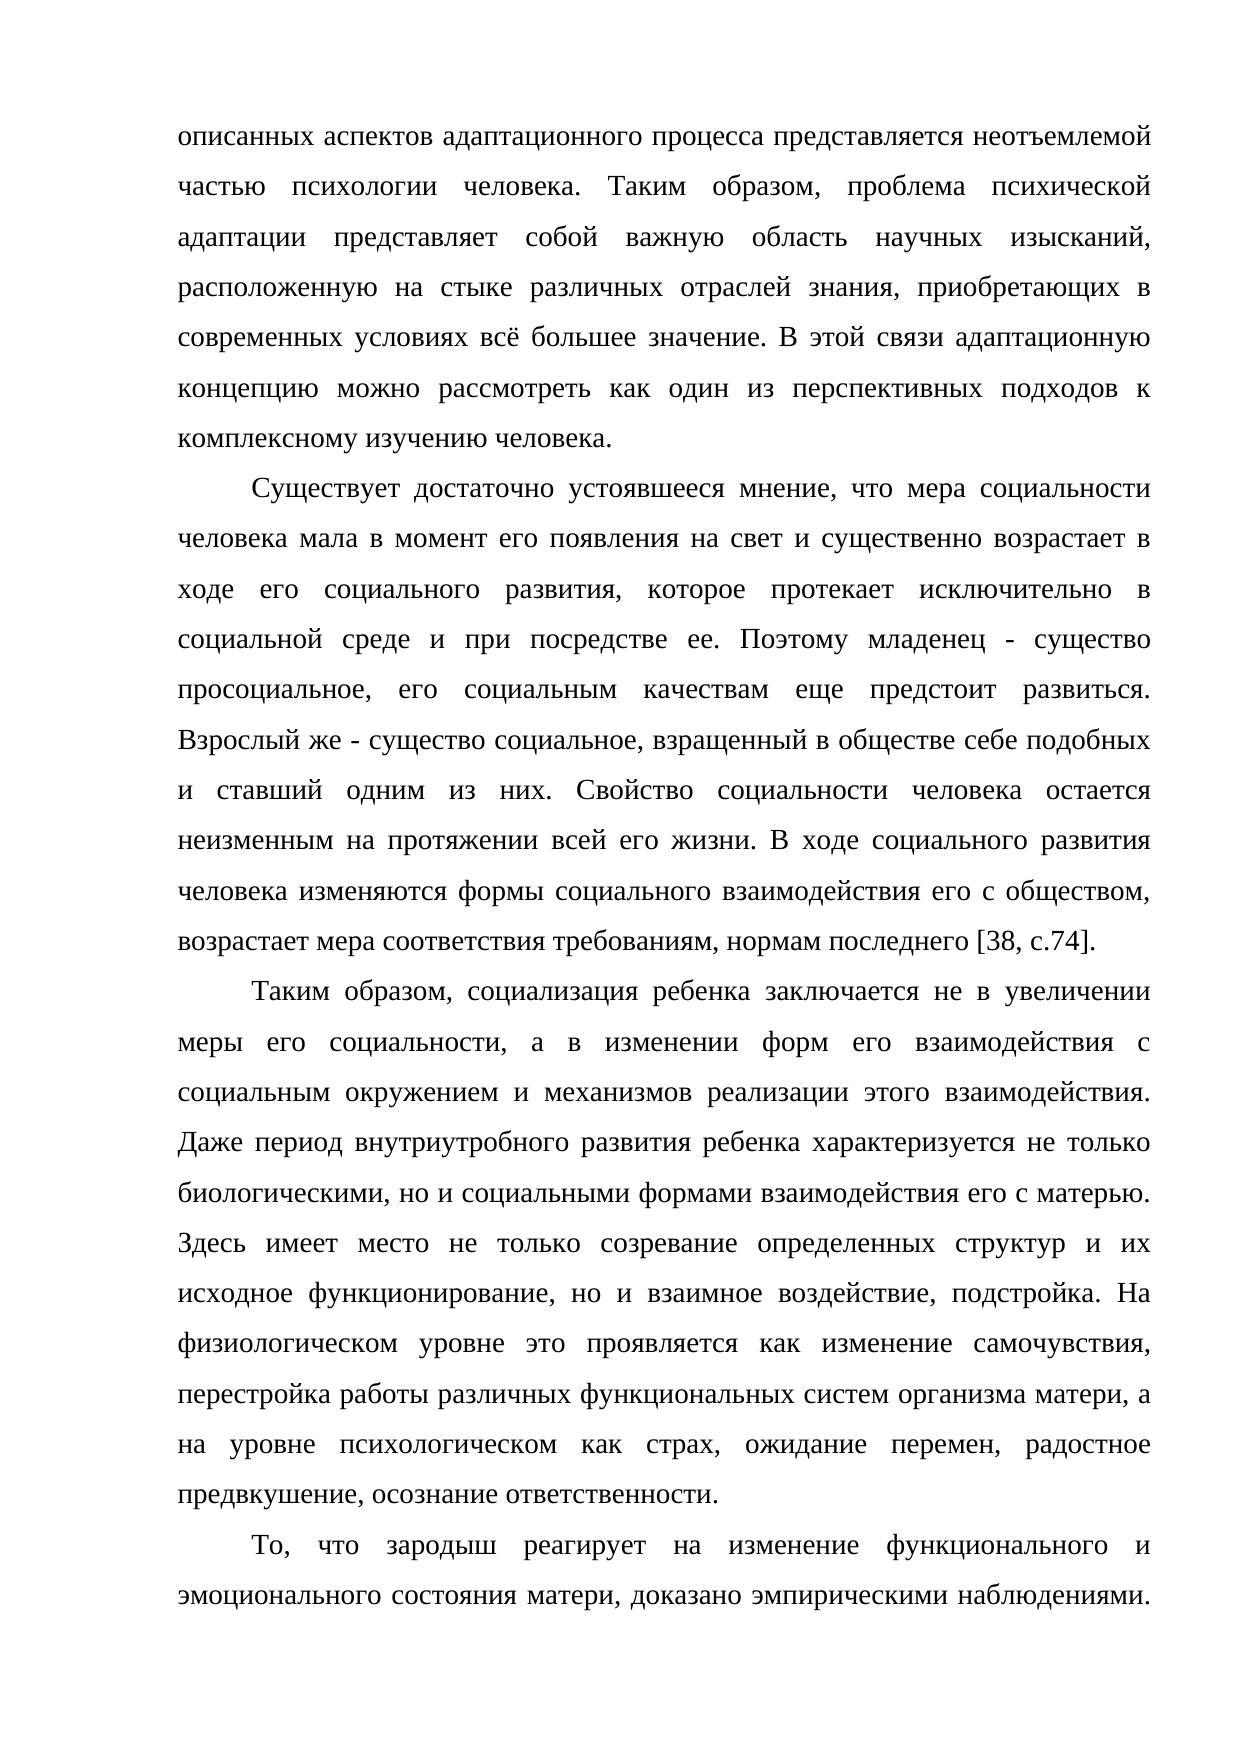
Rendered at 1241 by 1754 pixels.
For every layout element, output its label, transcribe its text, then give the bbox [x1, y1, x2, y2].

text Существует достаточно устоявшееся мнение, что мера социальности человека мала в момент его появления на свет и существенно возрастает в ходе его социального развития, которое протекает исключительно в социальной среде и при посредстве ее. Поэтому младенец - существо просоциальное, его социальным качествам еще предстоит развиться. Взрослый же - существо социальное, взращенный в обществе себе подобных и ставший одним из них. Свойство социальности человека остается неизменным на протяжении всей его жизни. В ходе социального развития человека изменяются формы социального взаимодействия его с обществом, возрастает мера соответствия требованиям, нормам последнего [38, c.74]. [177, 470, 1152, 957]
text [177, 118, 1152, 453]
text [177, 1527, 1152, 1611]
text Таким образом, социализация ребенка заключается не в увеличении меры его социальности, а в изменении форм его взаимодействия с социальным окружением и механизмов реализации этого взаимодействия. Даже период внутриутробного развития ребенка характеризуется не только биологическими, но и социальными формами взаимодействия его с матерью. Здесь имеет место не только созревание определенных структур и их исходное функционирование, но и взаимное воздействие, подстройка. На физиологическом уровне это проявляется как изменение самочувствия, перестройка работы различных функциональных систем организма матери, а на уровне психологическом как страх, ожидание перемен, радостное предвкушение, осознание ответственности. [177, 973, 1152, 1510]
